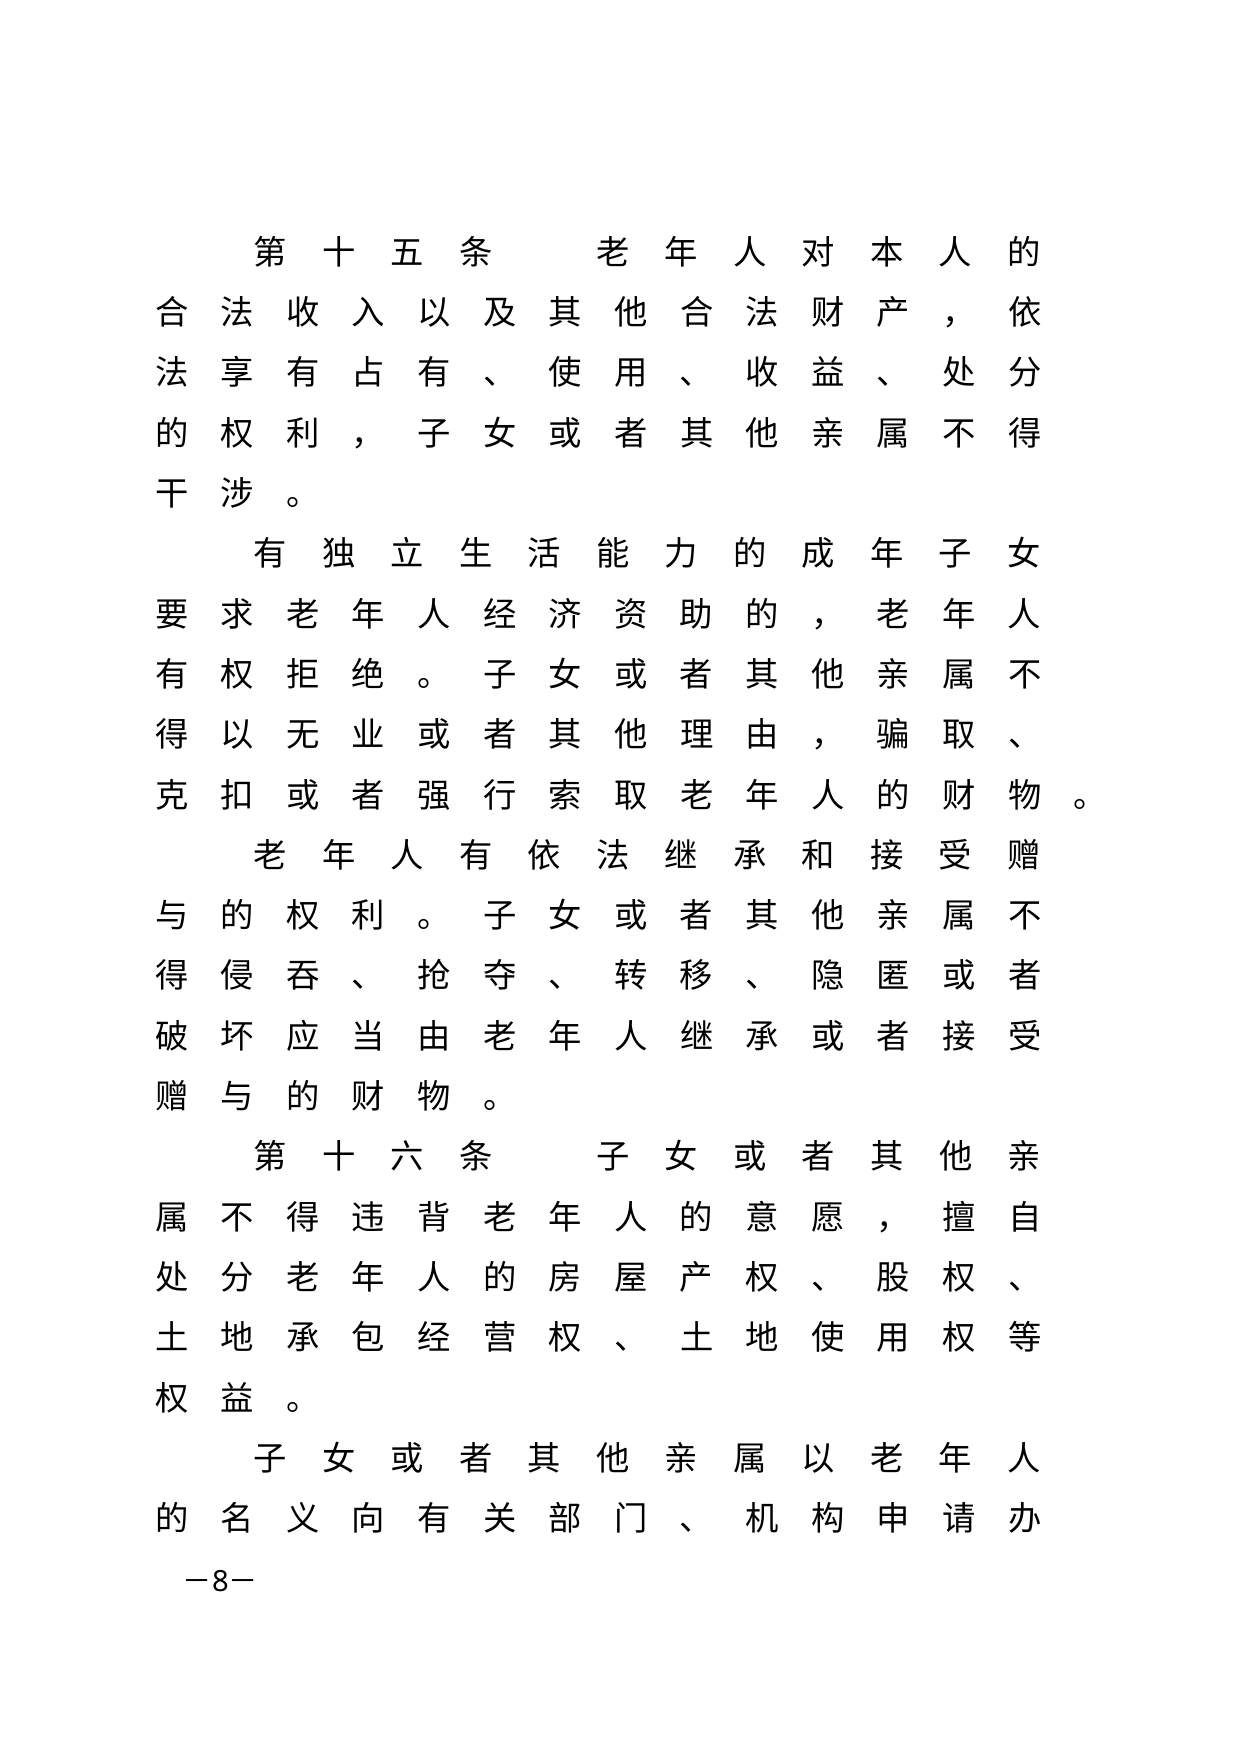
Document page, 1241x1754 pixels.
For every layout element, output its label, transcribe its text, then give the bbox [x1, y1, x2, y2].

text 老年人有依法继承和接受赠与的权利。子女或者其他亲属不得侵吞、抢夺、转移、隐匿或者破坏应当由老年人继承或者接受赠与的财物。 [155, 823, 1073, 1124]
text 有独立生活能力的成年子女要求老年人经济资助的，老年人有权拒绝。子女或者其他亲属不得以无业或者其他理由，骗取、克扣或者强行索取老年人的财物。 [155, 521, 1073, 823]
text 第十五条 老年人对本人的合法收入以及其他合法财产，依法享有占有、使用、收益、处分的权利，子女或者其他亲属不得干涉。 [155, 219, 1073, 521]
text 子女或者其他亲属以老年人的名义向有关部门、机构申请办理房屋产权、股权、土地承包经营权、土地使用权等权益的权属转移、变更登记，或者申请办理公证时，有关部门和机构应当核实老年人的真实意思，依法办理，并为老年人提供方便。 [155, 1426, 1073, 1546]
text 第十六条 子女或者其他亲属不得违背老年人的意愿，擅自处分老年人的房屋产权、股权、土地承包经营权、土地使用权等权益。 [155, 1124, 1073, 1426]
